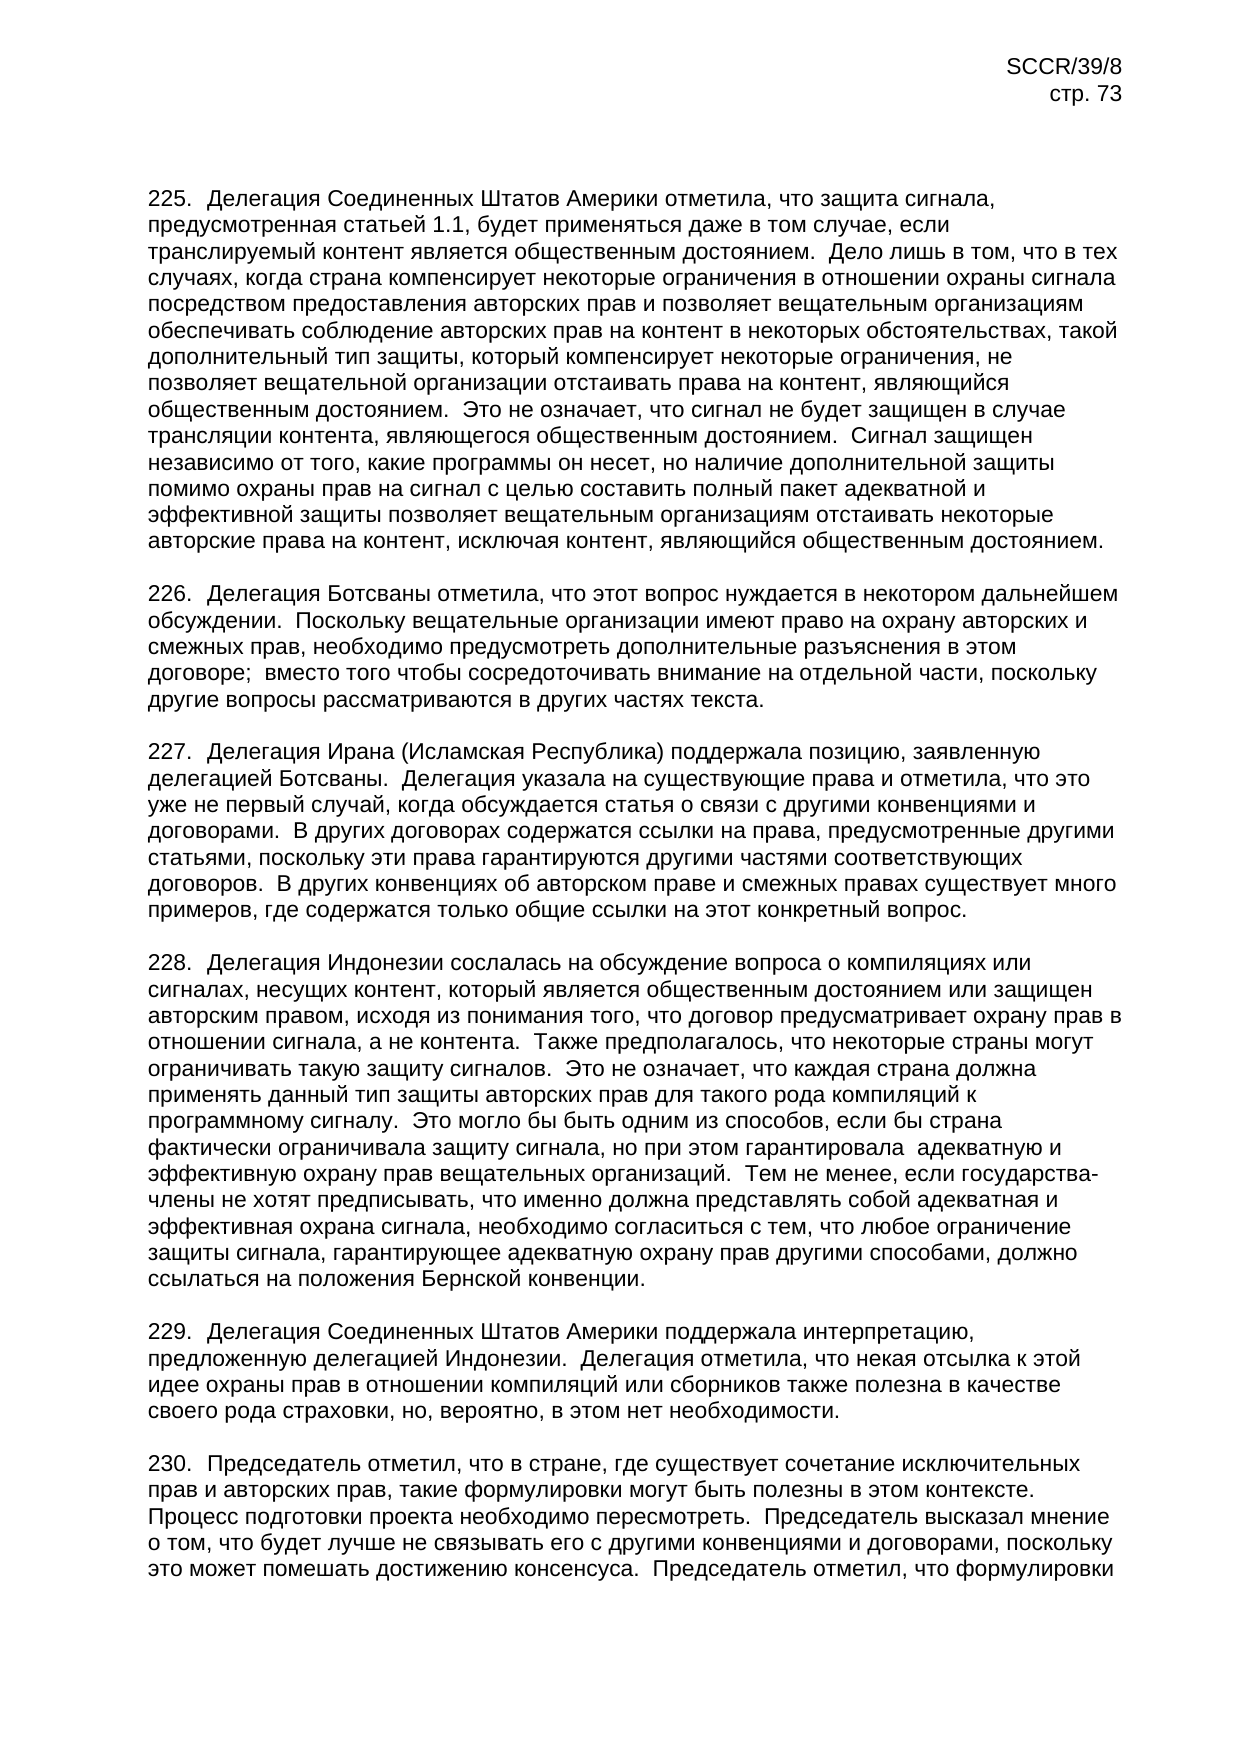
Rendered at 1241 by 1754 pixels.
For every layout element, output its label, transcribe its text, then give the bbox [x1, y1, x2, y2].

list Делегация Ботсваны отметила, что этот вопрос нуждается в некотором дальнейшем обсуждении. Поскольку вещательные организации имеют право на охрану авторских и смежных прав, необходимо предусмотреть дополнительные разъяснения в этом договоре; вместо того чтобы сосредоточивать внимание на отдельной части, поскольку другие вопросы рассматриваются в других частях текста. [148, 580, 1122, 712]
list Делегация Соединенных Штатов Америки поддержала интерпретацию, предложенную делегацией Индонезии. Делегация отметила, что некая отсылка к этой идее охраны прав в отношении компиляций или сборников также полезна в качестве своего рода страховки, но, вероятно, в этом нет необходимости. [148, 1318, 1122, 1423]
list Делегация Соединенных Штатов Америки отметила, что защита сигнала, предусмотренная статьей 1.1, будет применяться даже в том случае, если транслируемый контент является общественным достоянием. Дело лишь в том, что в тех случаях, когда страна компенсирует некоторые ограничения в отношении охраны сигнала посредством предоставления авторских прав и позволяет вещательным организациям обеспечивать соблюдение авторских прав на контент в некоторых обстоятельствах, такой дополнительный тип защиты, который компенсирует некоторые ограничения, не позволяет вещательной организации отстаивать права на контент, являющийся общественным достоянием. Это не означает, что сигнал не будет защищен в случае трансляции контента, являющегося общественным достоянием. Сигнал защищен независимо от того, какие программы он несет, но наличие дополнительной защиты помимо охраны прав на сигнал с целью составить полный пакет адекватной и эффективной защиты позволяет вещательным организациям отстаивать некоторые авторские права на контент, исключая контент, являющийся общественным достоянием. [148, 185, 1122, 554]
list Делегация Индонезии сослалась на обсуждение вопроса о компиляциях или сигналах, несущих контент, который является общественным достоянием или защищен авторским правом, исходя из понимания того, что договор предусматривает охрану прав в отношении сигнала, а не контента. Также предполагалось, что некоторые страны могут ограничивать такую защиту сигналов. Это не означает, что каждая страна должна применять данный тип защиты авторских прав для такого рода компиляций к программному сигналу. Это могло бы быть одним из способов, если бы страна фактически ограничивала защиту сигнала, но при этом гарантировала адекватную и эффективную охрану прав вещательных организаций. Тем не менее, если государства-члены не хотят предписывать, что именно должна представлять собой адекватная и эффективная охрана сигнала, необходимо согласиться с тем, что любое ограничение защиты сигнала, гарантирующее адекватную охрану прав другими способами, должно ссылаться на положения Бернской конвенции. [148, 949, 1122, 1292]
list Делегация Ирана (Исламская Республика) поддержала позицию, заявленную делегацией Ботсваны. Делегация указала на существующие права и отметила, что это уже не первый случай, когда обсуждается статья о связи с другими конвенциями и договорами. В других договорах содержатся ссылки на права, предусмотренные другими статьями, поскольку эти права гарантируются другими частями соответствующих договоров. В других конвенциях об авторском праве и смежных правах существует много примеров, где содержатся только общие ссылки на этот конкретный вопрос. [148, 738, 1122, 923]
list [148, 1450, 1122, 1582]
